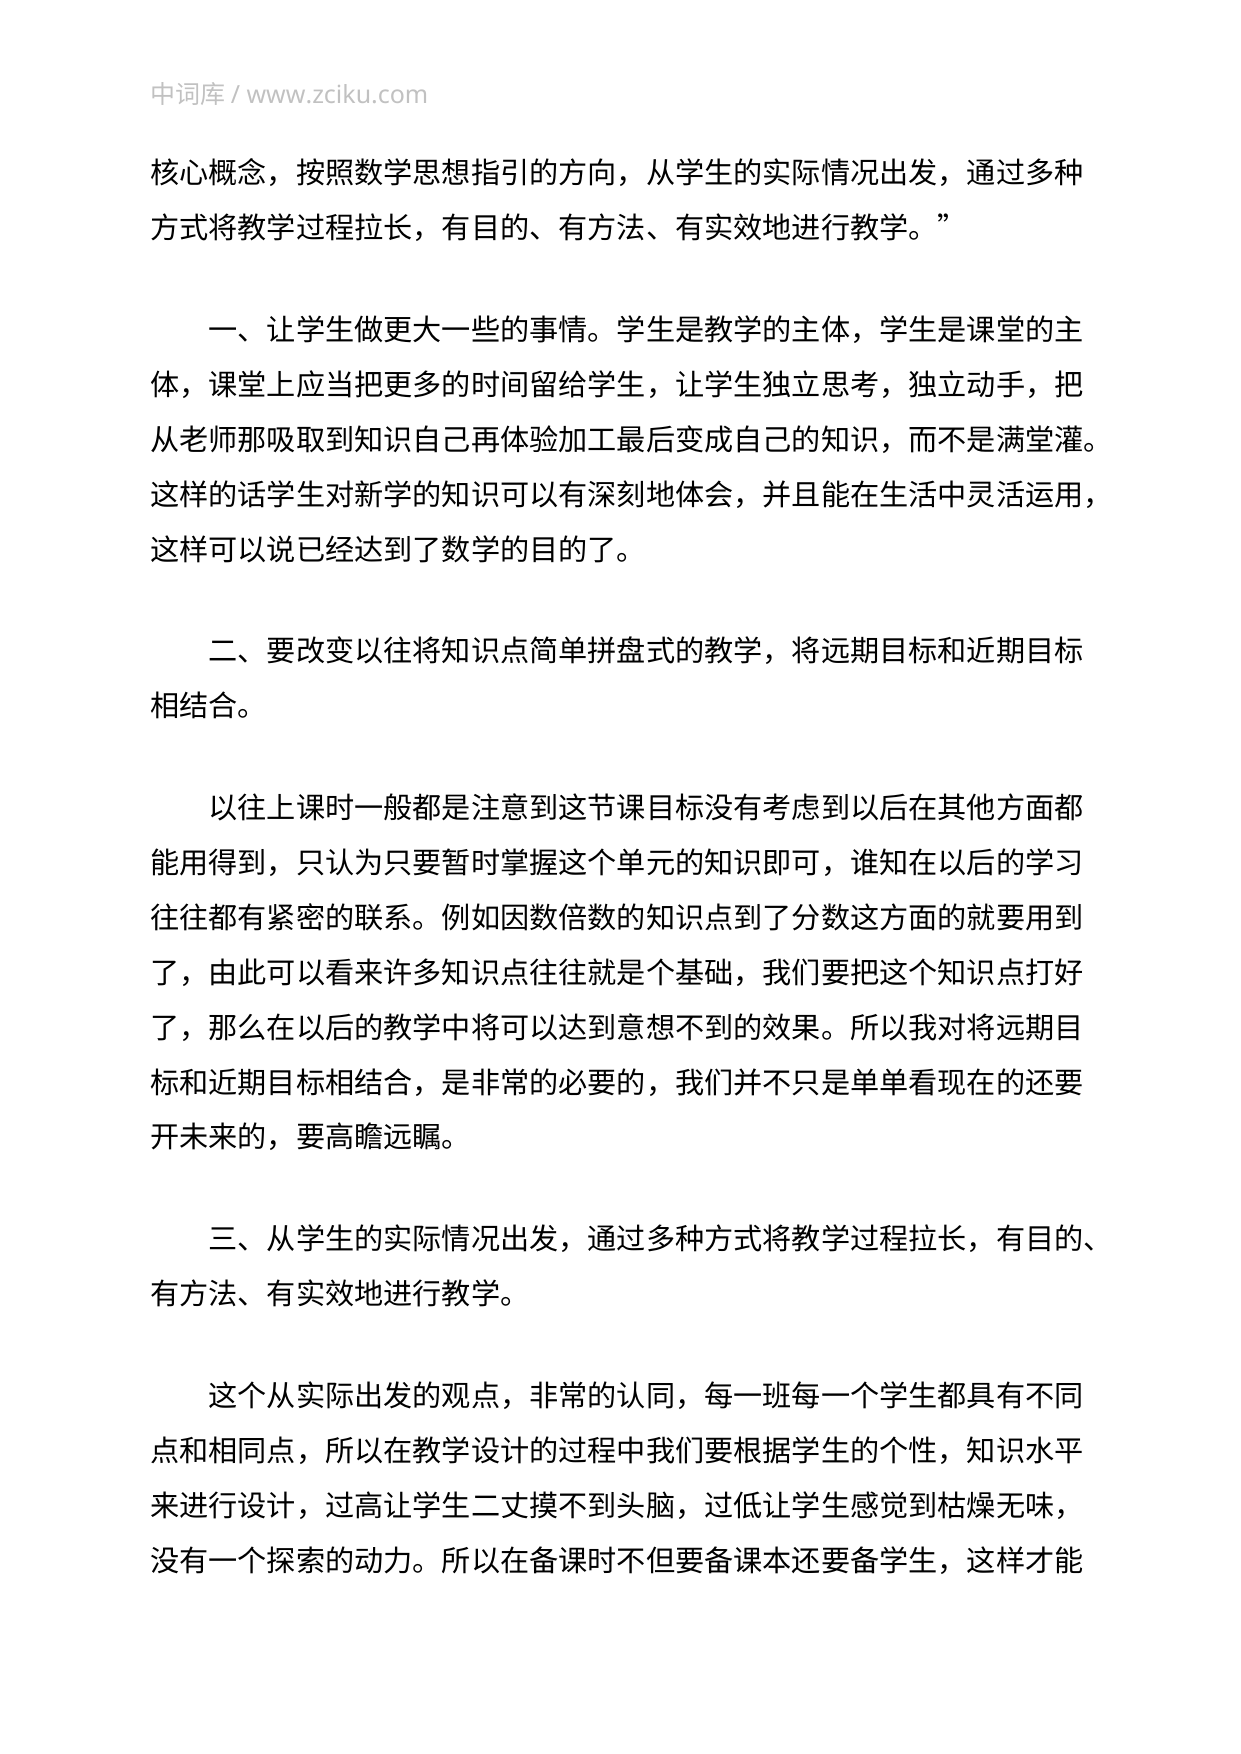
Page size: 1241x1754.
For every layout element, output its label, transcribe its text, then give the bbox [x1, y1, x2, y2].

text 三、从学生的实际情况出发，通过多种方式将教学过程拉长，有目的、有方法、有实效地进行教学。 [150, 1216, 1090, 1313]
text 二、要改变以往将知识点简单拼盘式的教学，将远期目标和近期目标相结合。 [150, 628, 1090, 725]
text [150, 1372, 1090, 1579]
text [150, 150, 1090, 247]
text 以往上课时一般都是注意到这节课目标没有考虑到以后在其他方面都能用得到，只认为只要暂时掌握这个单元的知识即可，谁知在以后的学习往往都有紧密的联系。例如因数倍数的知识点到了分数这方面的就要用到了，由此可以看来许多知识点往往就是个基础，我们要把这个知识点打好了，那么在以后的教学中将可以达到意想不到的效果。所以我对将远期目标和近期目标相结合，是非常的必要的，我们并不只是单单看现在的还要开未来的，要高瞻远瞩。 [150, 785, 1090, 1156]
text 一、让学生做更大一些的事情。学生是教学的主体，学生是课堂的主体，课堂上应当把更多的时间留给学生，让学生独立思考，独立动手，把从老师那吸取到知识自己再体验加工最后变成自己的知识，而不是满堂灌。这样的话学生对新学的知识可以有深刻地体会，并且能在生活中灵活运用，这样可以说已经达到了数学的目的了。 [150, 307, 1090, 568]
